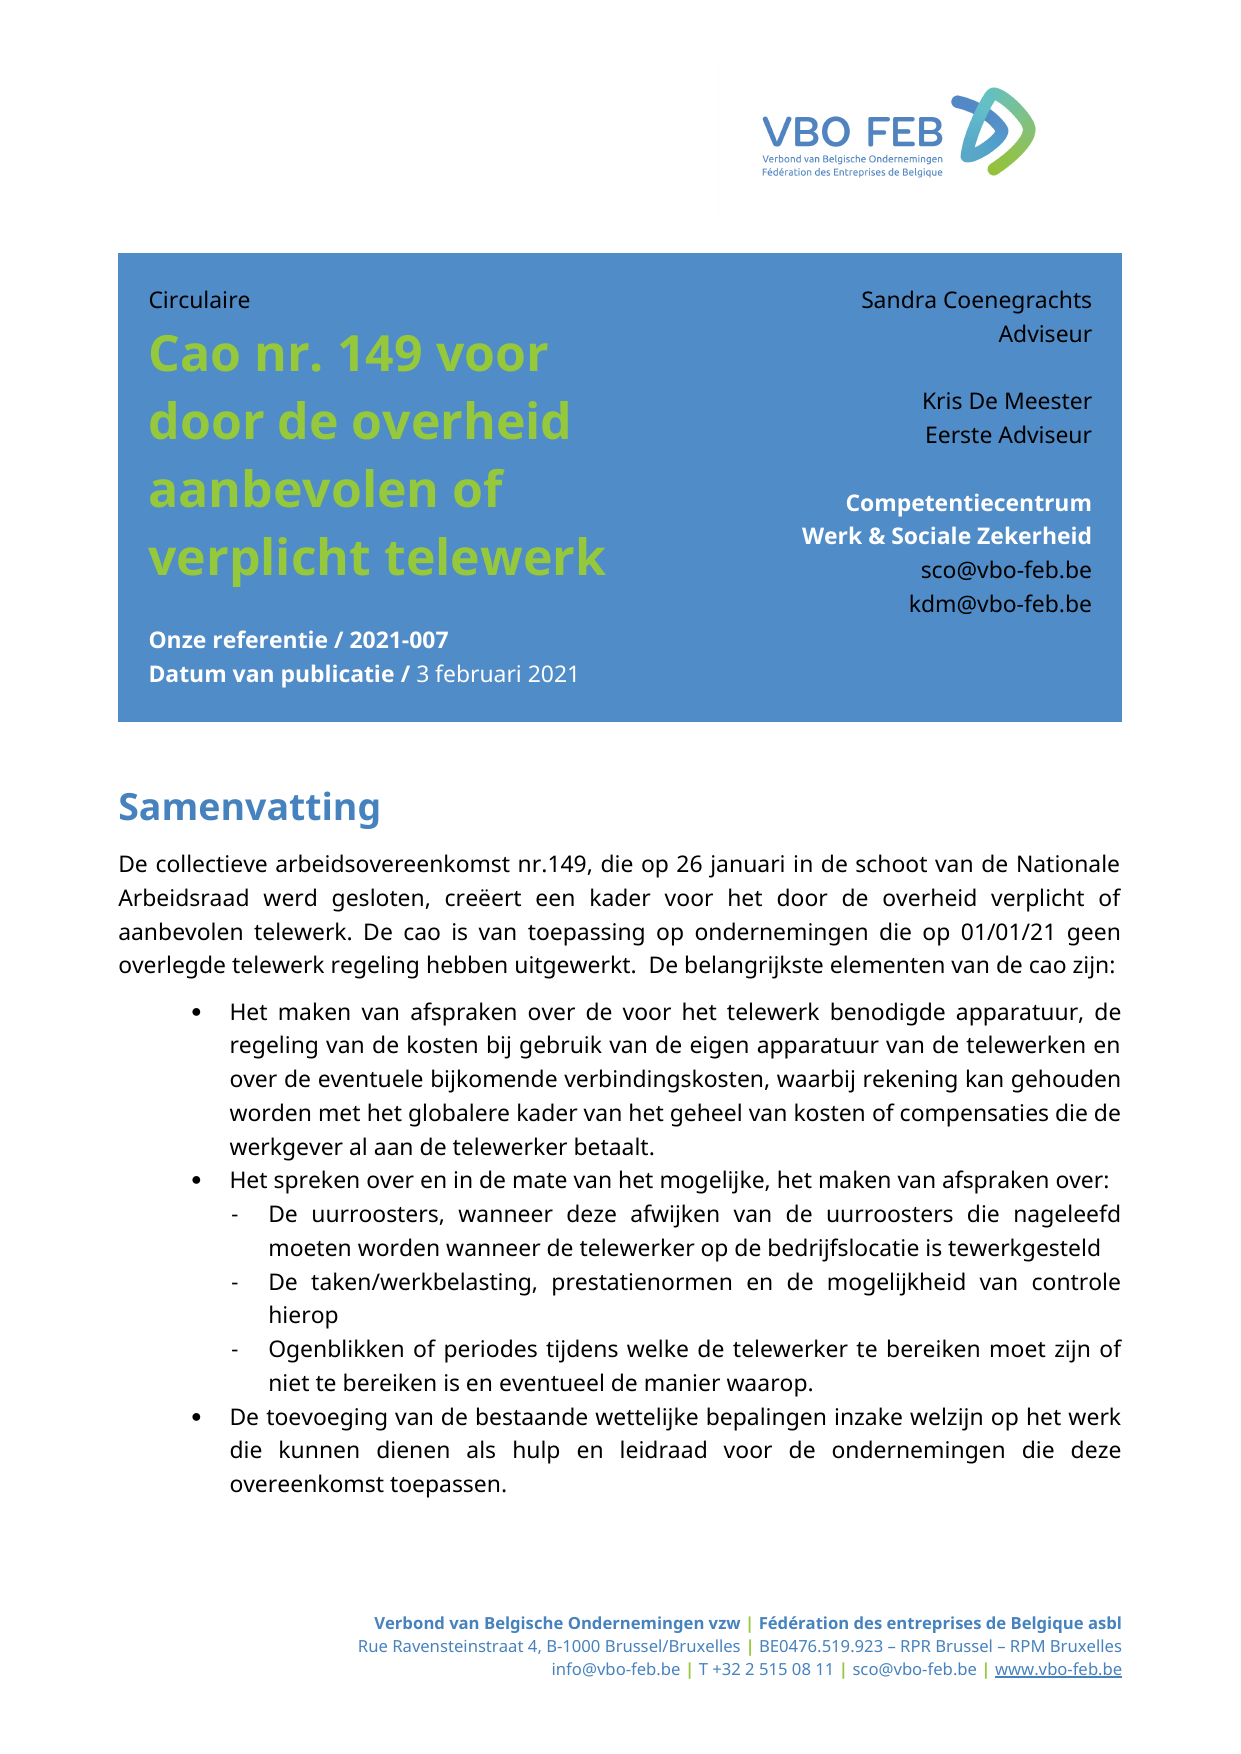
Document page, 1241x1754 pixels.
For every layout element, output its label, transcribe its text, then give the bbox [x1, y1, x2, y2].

table_header Onze referentie / 2021-007 Datum van publicatie / [119, 254, 693, 721]
text De collectieve arbeidsovereenkomst nr.149, die op 26 januari in de schoot van de Nationale Arbeidsraad werd gesloten, creëert een kader voor het door de overheid verplicht of aanbevolen telewerk. De cao is van toepassing op ondernemingen die op 01/01/21 geen overlegde telewerk regeling hebben uitgewerkt. De belangrijkste elementen van de cao zijn: [118, 848, 1122, 981]
table_header Competentiecentrum [694, 254, 1121, 721]
list De toevoeging van de bestaande wettelijke bepalingen inzake welzijn op het werk die kunnen dienen als hulp en leidraad voor de ondernemingen die deze overeenkomst toepassen. [192, 1401, 1122, 1499]
subtitle Samenvatting [118, 780, 1122, 831]
list Het spreken over en in de mate van het mogelijke, het maken van afspraken over: [192, 1164, 1122, 1196]
list Het maken van afspraken over de voor het telewerk benodigde apparatuur, de regeling van de kosten bij gebruik van de eigen apparatuur van de telewerken en over de eventuele bijkomende verbindingskosten, waarbij rekening kan gehouden worden met het globalere kader van het geheel van kosten of compensaties die de werkgever al aan de telewerker betaalt. [192, 996, 1122, 1162]
list De taken/werkbelasting, prestatienormen en de mogelijkheid van controle hierop [231, 1266, 1122, 1331]
picture [716, 58, 1082, 219]
list Ogenblikken of periodes tijdens welke de telewerker te bereiken moet zijn of niet te bereiken is en eventueel de manier waarop. [231, 1333, 1122, 1398]
list De uurroosters, wanneer deze afwijken van de uurroosters die nageleefd moeten worden wanneer de telewerker op de bedrijfslocatie is tewerkgesteld [231, 1198, 1122, 1263]
